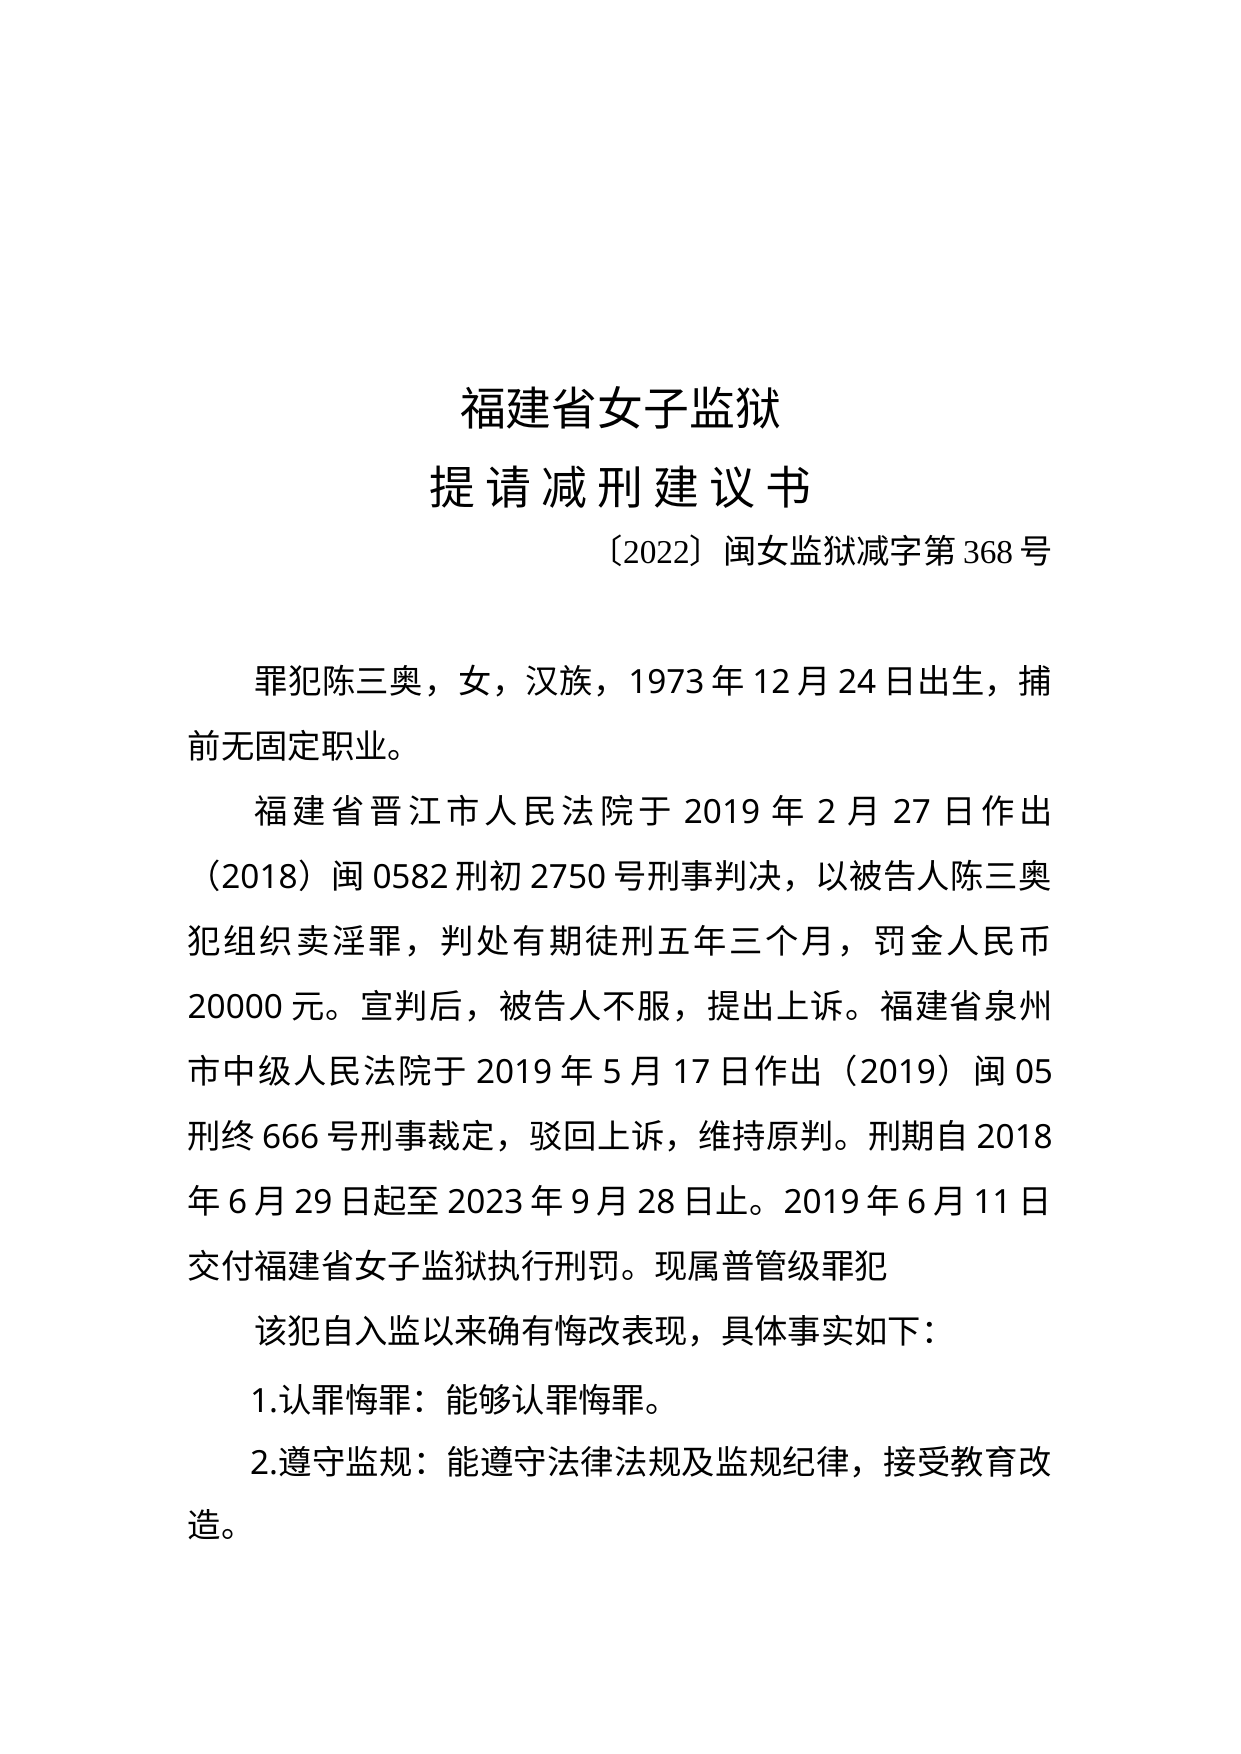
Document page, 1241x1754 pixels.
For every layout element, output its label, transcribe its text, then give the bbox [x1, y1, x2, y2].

text 福建省晋江市人民法院于2019年2月27日作出（2018）闽0582刑初2750号刑事判决，以被告人陈三奥犯组织卖淫罪，判处有期徒刑五年三个月，罚金人民币20000元。宣判后，被告人不服，提出上诉。福建省泉州市中级人民法院于2019年5月17日作出（2019）闽05刑终666号刑事裁定，驳回上诉，维持原判。刑期自2018年6月29日起至2023年9月28日止。2019年6月11日交付福建省女子监狱执行刑罚。现属普管级罪犯 [187, 777, 1053, 1297]
text 提 请 减 刑 建 议 书 [187, 454, 1053, 517]
text 该犯自入监以来确有悔改表现，具体事实如下： [187, 1297, 1053, 1362]
text 2.遵守监规：能遵守法律法规及监规纪律，接受教育改造。 [187, 1424, 1053, 1549]
text 〔2022〕闽女监狱减字第368号 [187, 517, 1053, 582]
text 1.认罪悔罪：能够认罪悔罪。 [187, 1362, 1053, 1424]
text 罪犯陈三奥，女，汉族，1973年12月24日出生，捕前无固定职业。 [187, 647, 1053, 777]
text 福建省女子监狱 [187, 357, 1053, 454]
